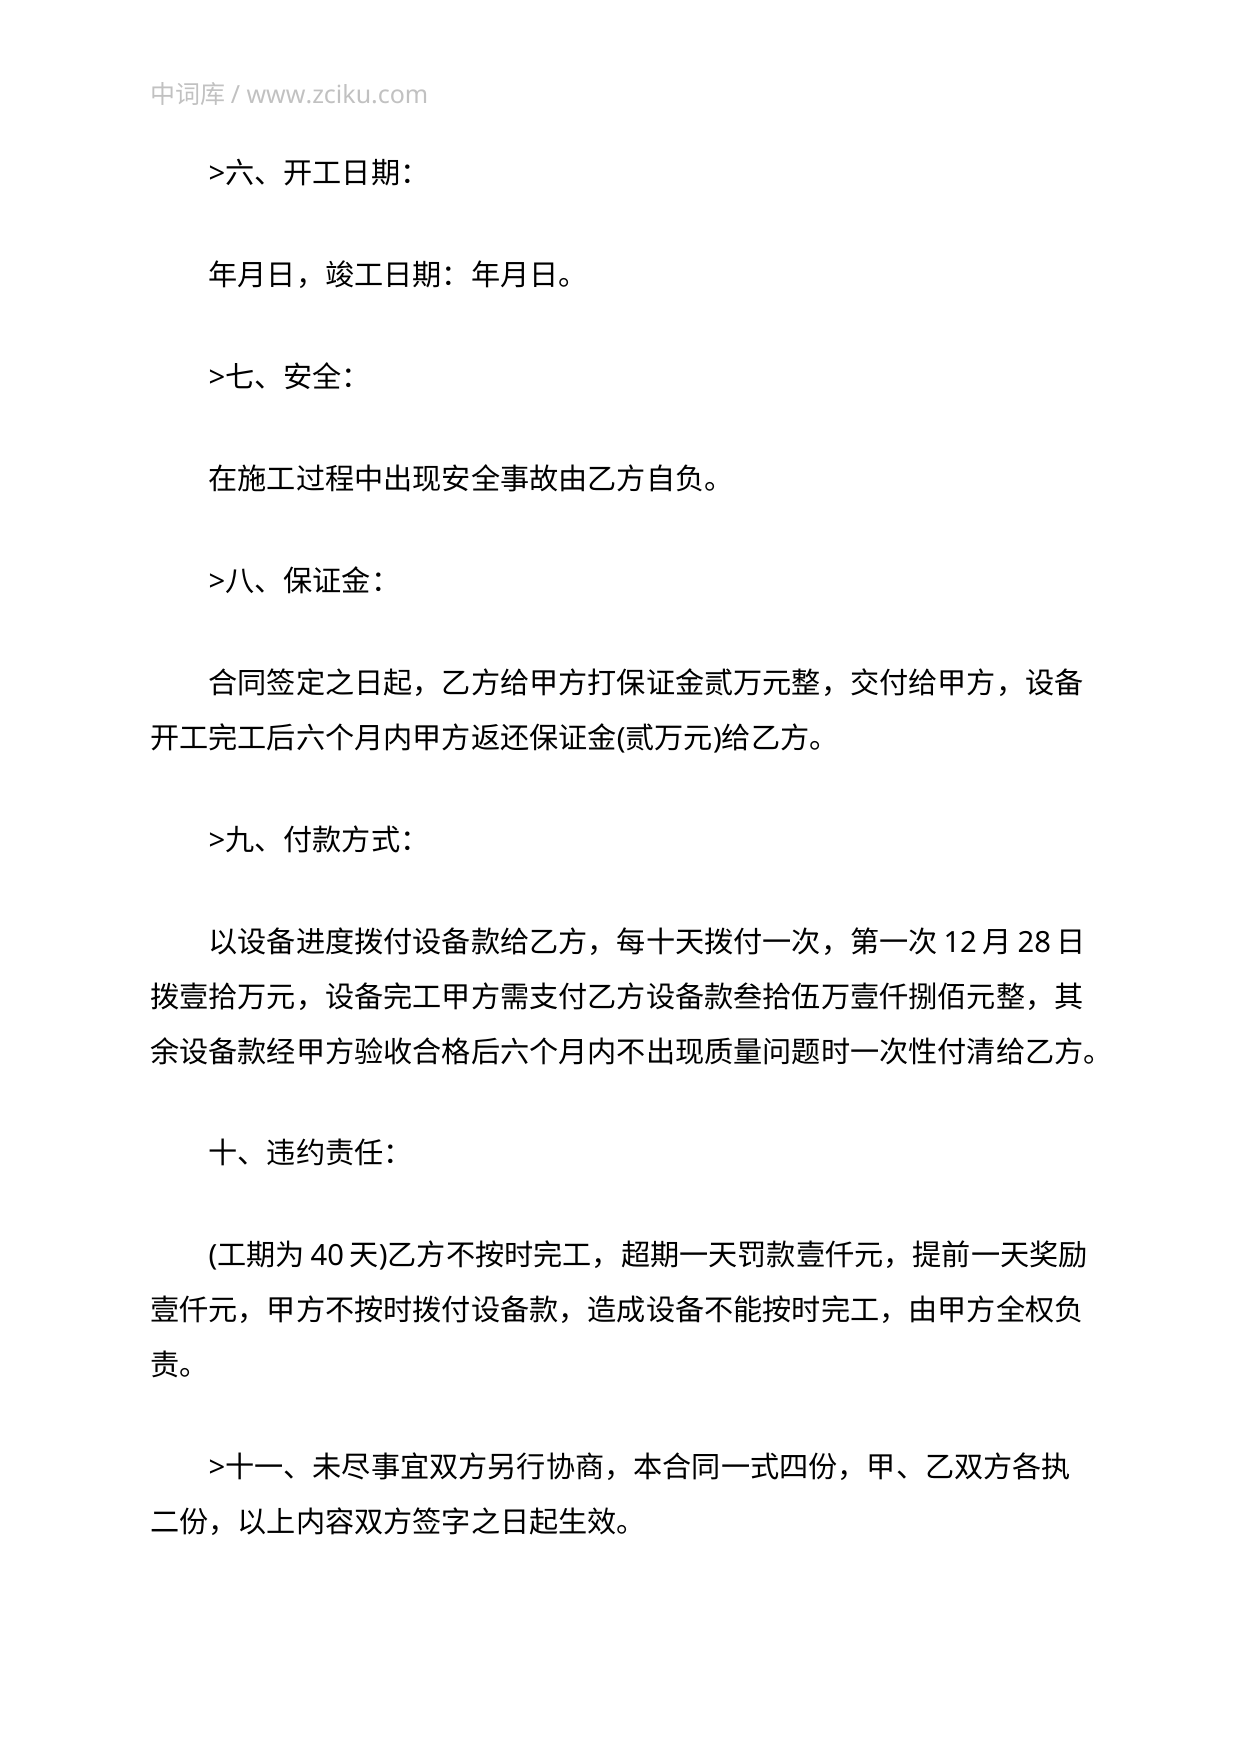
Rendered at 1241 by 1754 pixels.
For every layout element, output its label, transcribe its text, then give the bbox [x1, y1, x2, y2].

text 以设备进度拨付设备款给乙方，每十天拨付一次，第一次12月28日拨壹拾万元，设备完工甲方需支付乙方设备款叁拾伍万壹仟捌佰元整，其余设备款经甲方验收合格后六个月内不出现质量问题时一次性付清给乙方。 [150, 918, 1090, 1071]
text >十一、未尽事宜双方另行协商，本合同一式四份，甲、乙双方各执二份，以上内容双方签字之日起生效。 [150, 1443, 1090, 1541]
text 十、违约责任： [150, 1130, 1090, 1172]
text 在施工过程中出现安全事故由乙方自负。 [150, 456, 1090, 498]
text >七、安全： [150, 354, 1090, 396]
text 合同签定之日起，乙方给甲方打保证金贰万元整，交付给甲方，设备开工完工后六个月内甲方返还保证金(贰万元)给乙方。 [150, 659, 1090, 757]
text (工期为40天)乙方不按时完工，超期一天罚款壹仟元，提前一天奖励壹仟元，甲方不按时拨付设备款，造成设备不能按时完工，由甲方全权负责。 [150, 1232, 1090, 1384]
text 年月日，竣工日期：年月日。 [150, 252, 1090, 294]
text >八、保证金： [150, 557, 1090, 600]
text >九、付款方式： [150, 816, 1090, 859]
text >六、开工日期： [150, 150, 1090, 192]
